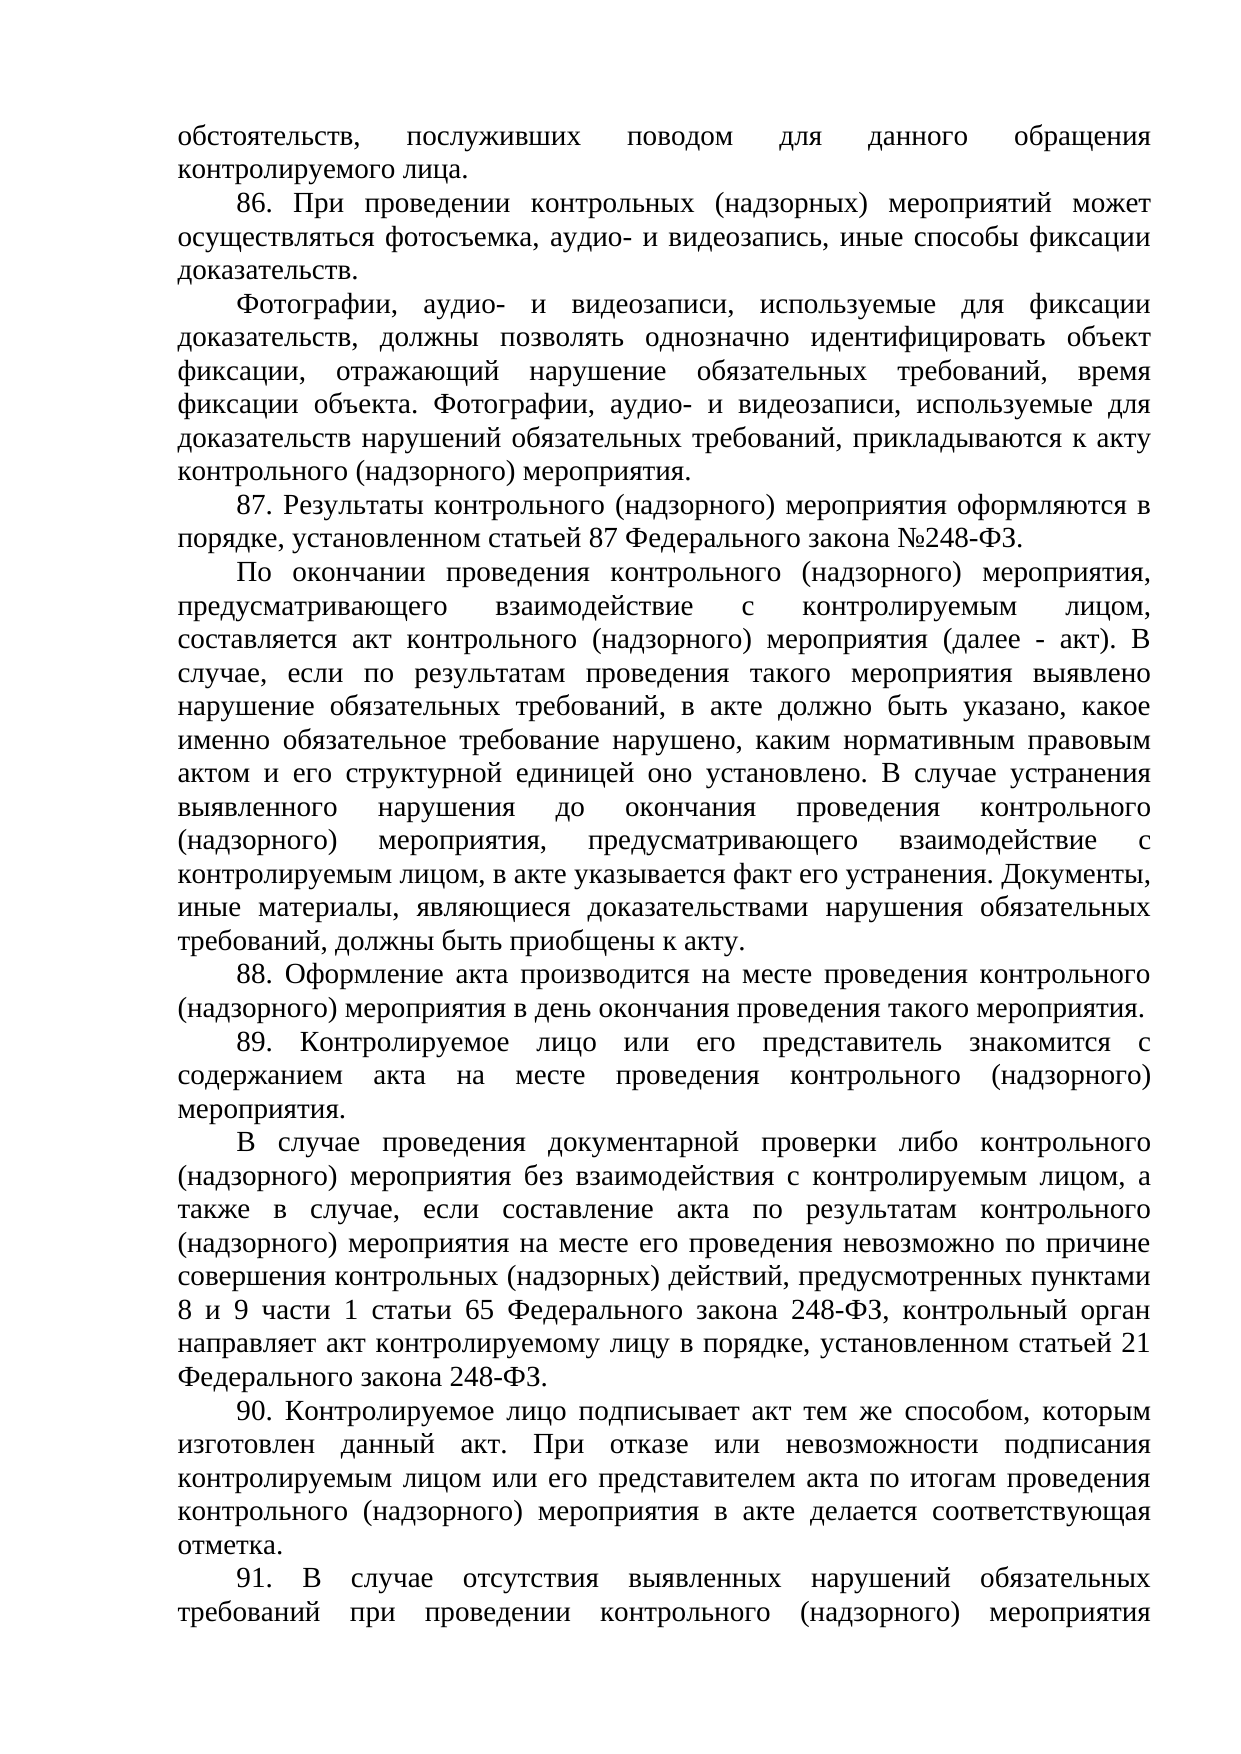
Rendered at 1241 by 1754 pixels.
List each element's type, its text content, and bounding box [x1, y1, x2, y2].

text 87. Результаты контрольного (надзорного) мероприятия оформляются в порядке, установленном статьей 87 Федерального закона №248-ФЗ. [177, 487, 1152, 554]
text 88. Оформление акта производится на месте проведения контрольного (надзорного) мероприятия в день окончания проведения такого мероприятия. [177, 957, 1152, 1024]
text 86. При проведении контрольных (надзорных) мероприятий может осуществляться фотосъемка, аудио- и видеозапись, иные способы фиксации доказательств. [177, 185, 1152, 286]
text По окончании проведения контрольного (надзорного) мероприятия, предусматривающего взаимодействие с контролируемым лицом, составляется акт контрольного (надзорного) мероприятия (далее - акт). В случае, если по результатам проведения такого мероприятия выявлено нарушение обязательных требований, в акте должно быть указано, какое именно обязательное требование нарушено, каким нормативным правовым актом и его структурной единицей оно установлено. В случае устранения выявленного нарушения до окончания проведения контрольного (надзорного) мероприятия, предусматривающего взаимодействие с контролируемым лицом, в акте указывается факт его устранения. Документы, иные материалы, являющиеся доказательствами нарушения обязательных требований, должны быть приобщены к акту. [177, 554, 1152, 957]
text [177, 1560, 1152, 1627]
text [177, 118, 1152, 185]
text 89. Контролируемое лицо или его представитель знакомится с содержанием акта на месте проведения контрольного (надзорного) мероприятия. [177, 1024, 1152, 1124]
text В случае проведения документарной проверки либо контрольного (надзорного) мероприятия без взаимодействия с контролируемым лицом, а также в случае, если составление акта по результатам контрольного (надзорного) мероприятия на месте его проведения невозможно по причине совершения контрольных (надзорных) действий, предусмотренных пунктами 8 и 9 части 1 статьи 65 Федерального закона 248-ФЗ, контрольный орган направляет акт контролируемому лицу в порядке, установленном статьей 21 Федерального закона 248-ФЗ. [177, 1124, 1152, 1393]
text 90. Контролируемое лицо подписывает акт тем же способом, которым изготовлен данный акт. При отказе или невозможности подписания контролируемым лицом или его представителем акта по итогам проведения контрольного (надзорного) мероприятия в акте делается соответствующая отметка. [177, 1393, 1152, 1560]
text Фотографии, аудио- и видеозаписи, используемые для фиксации доказательств, должны позволять однозначно идентифицировать объект фиксации, отражающий нарушение обязательных требований, время фиксации объекта. Фотографии, аудио- и видеозаписи, используемые для доказательств нарушений обязательных требований, прикладываются к акту контрольного (надзорного) мероприятия. [177, 286, 1152, 487]
